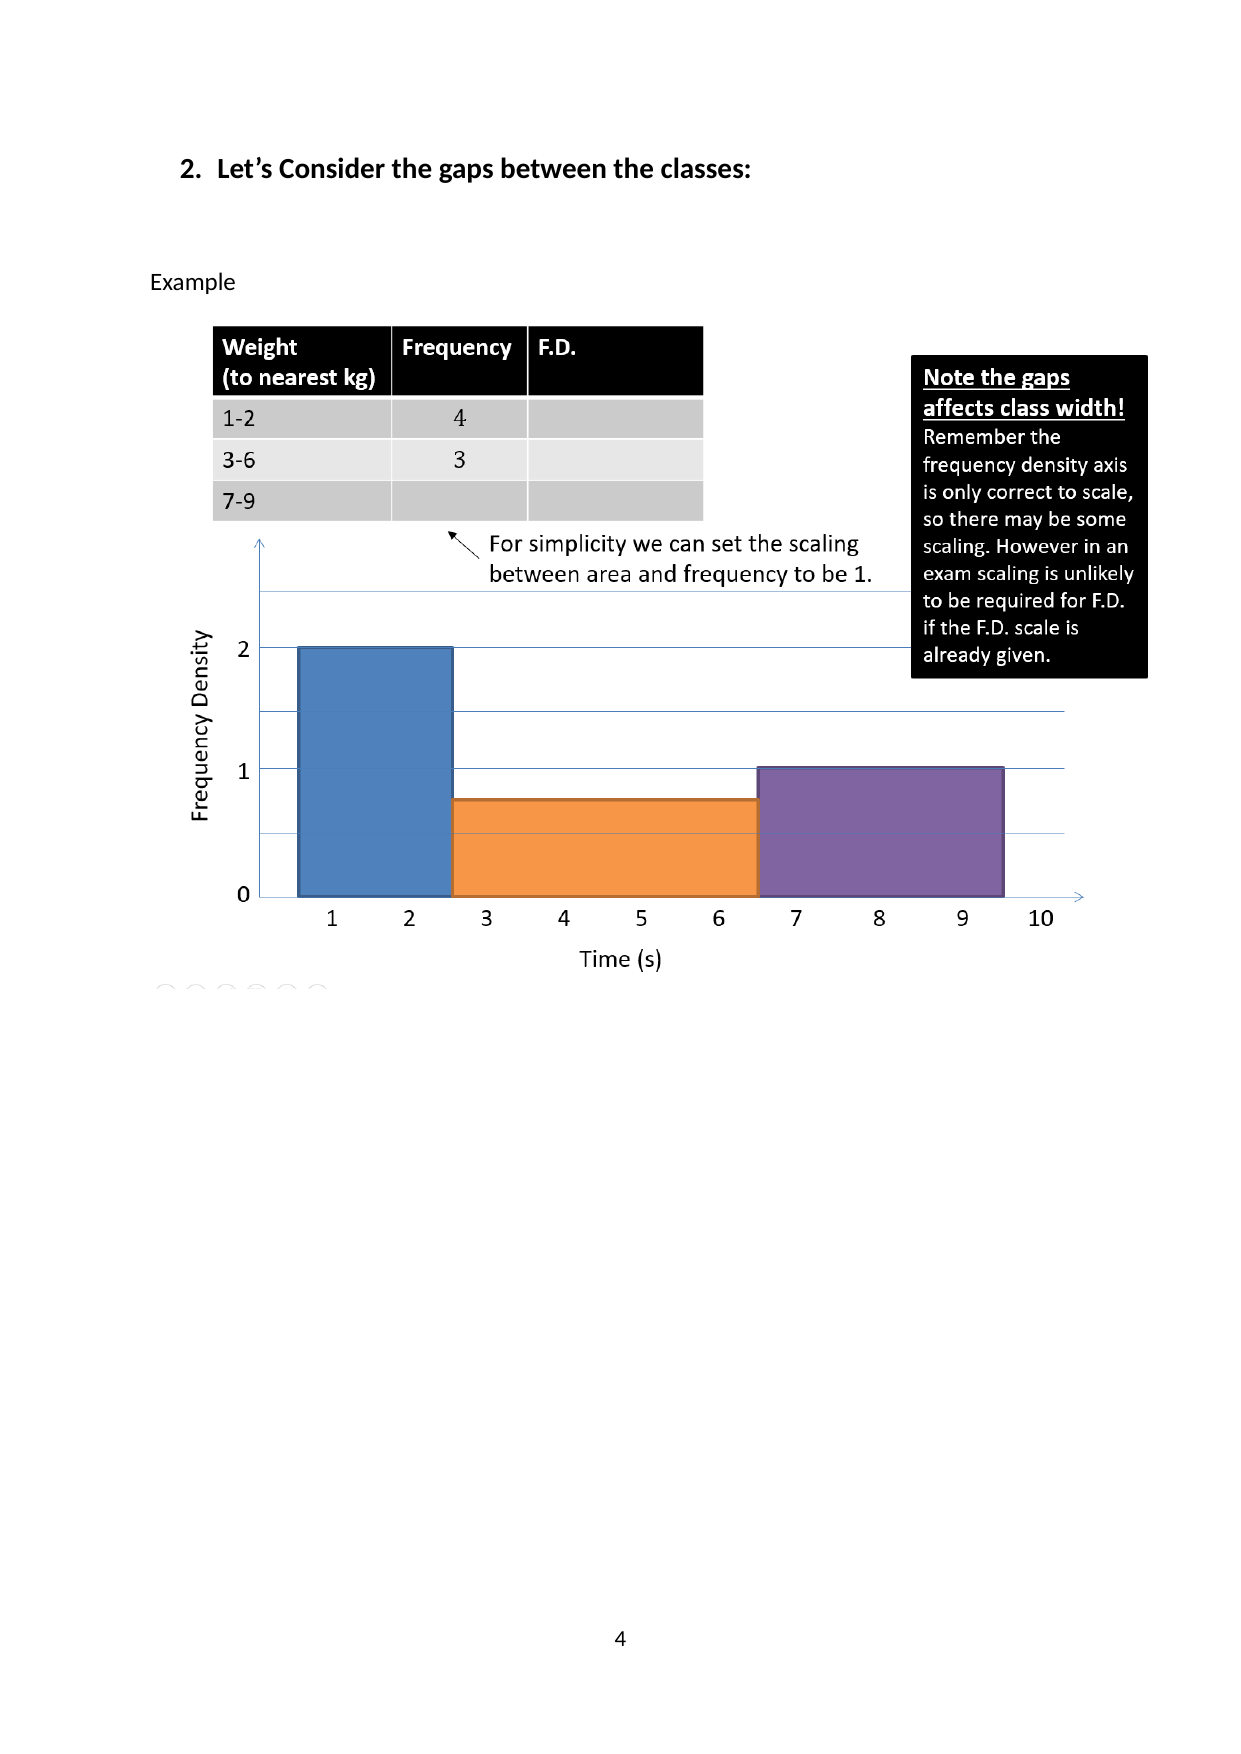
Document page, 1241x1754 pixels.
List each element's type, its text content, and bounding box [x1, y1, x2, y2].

list Let’s Consider the gaps between the classes: [179, 150, 1090, 186]
text Example [150, 266, 1090, 296]
picture [150, 315, 1172, 989]
